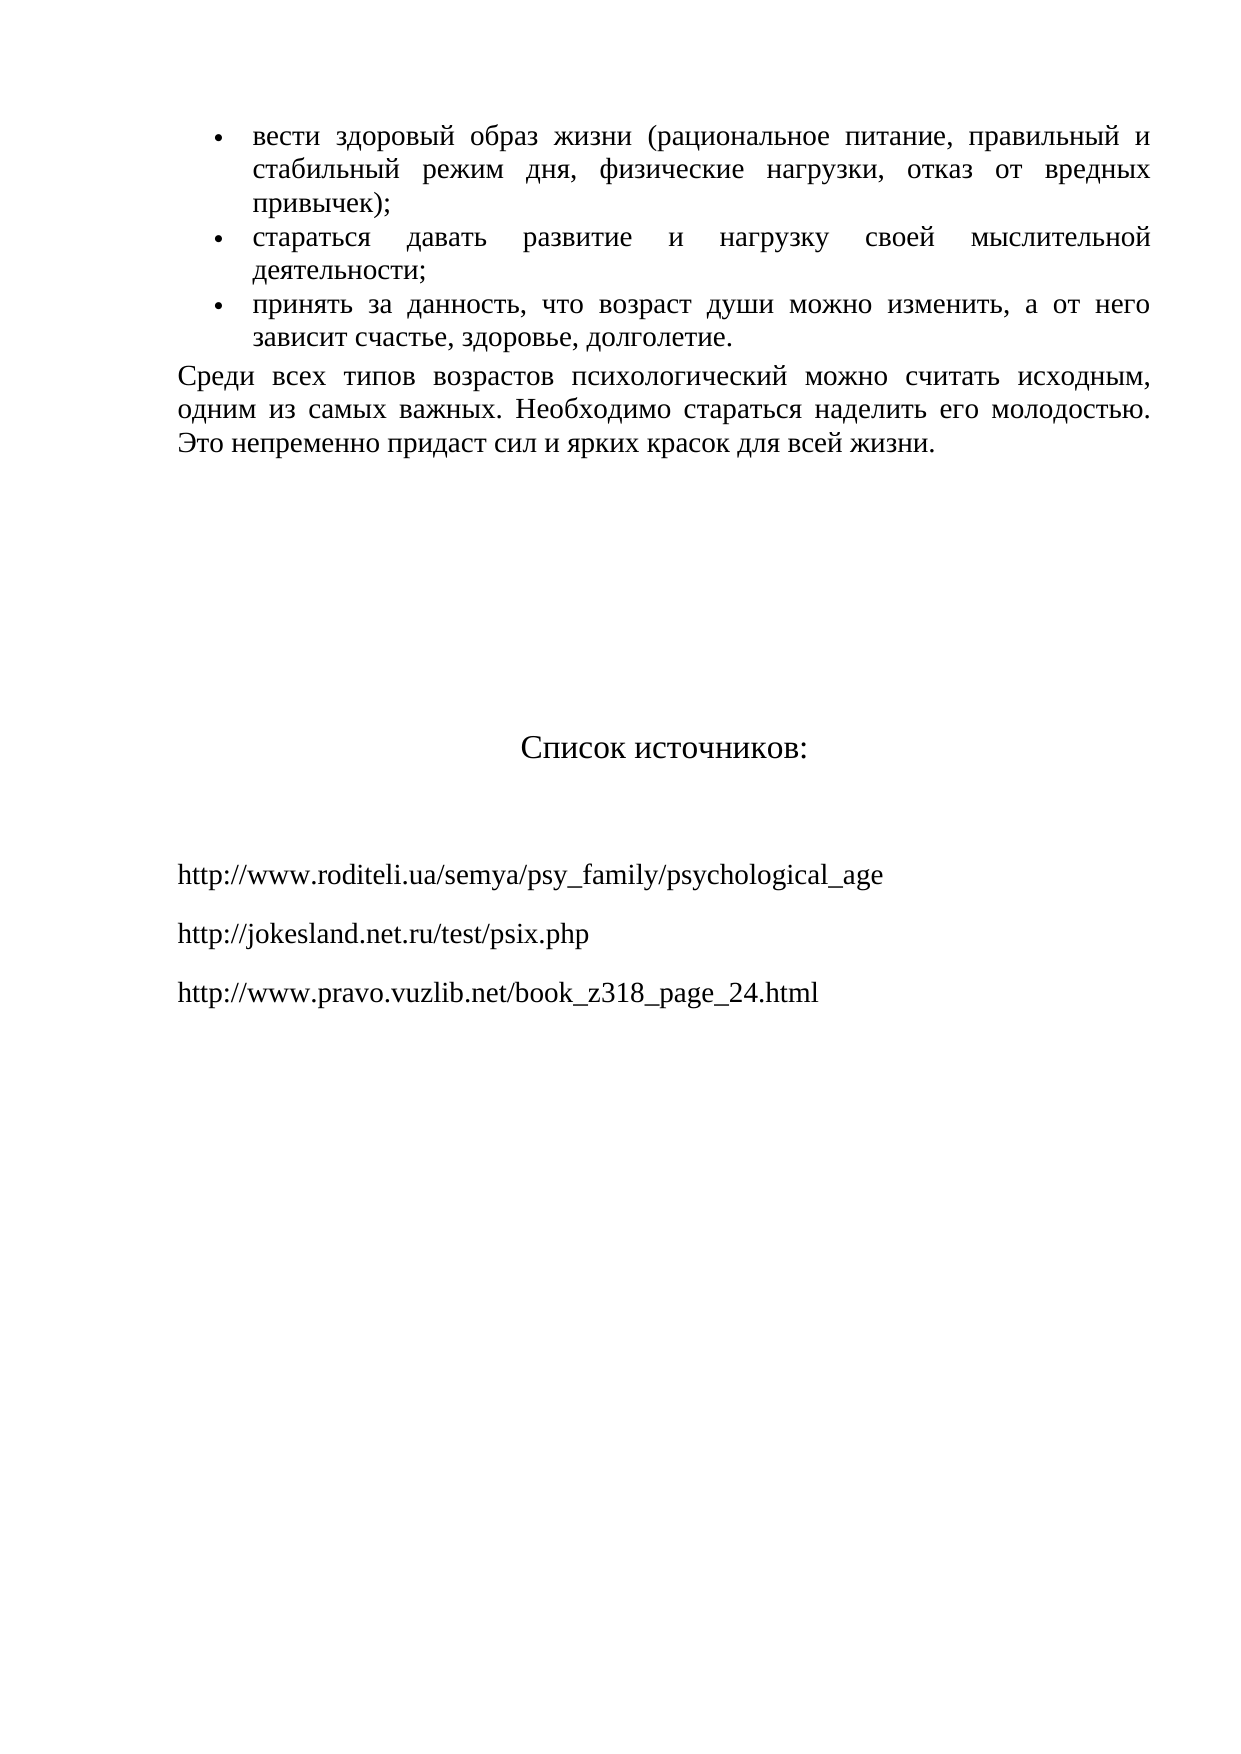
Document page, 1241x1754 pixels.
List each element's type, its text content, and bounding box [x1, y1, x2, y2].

list стараться давать развитие и нагрузку своей мыслительной деятельности; [215, 219, 1152, 286]
list вести здоровый образ жизни (рациональное питание, правильный и стабильный режим дня, физические нагрузки, отказ от вредных привычек); [215, 118, 1152, 219]
text http://www.pravo.vuzlib.net/book_z318_page_24.html [177, 976, 1152, 1009]
text Среди всех типов возрастов психологический можно считать исходным, одним из самых важных. Необходимо стараться наделить его молодостью. Это непременно придаст сил и ярких красок для всей жизни. [177, 358, 1152, 459]
text http://www.roditeli.ua/semya/psy_family/psychological_age [177, 857, 1152, 890]
text Список источников: [177, 727, 1152, 765]
list принять за данность, что возраст души можно изменить, а от него зависит счастье, здоровье, долголетие. [215, 286, 1152, 353]
text http://jokesland.net.ru/test/psix.php [177, 916, 1152, 950]
